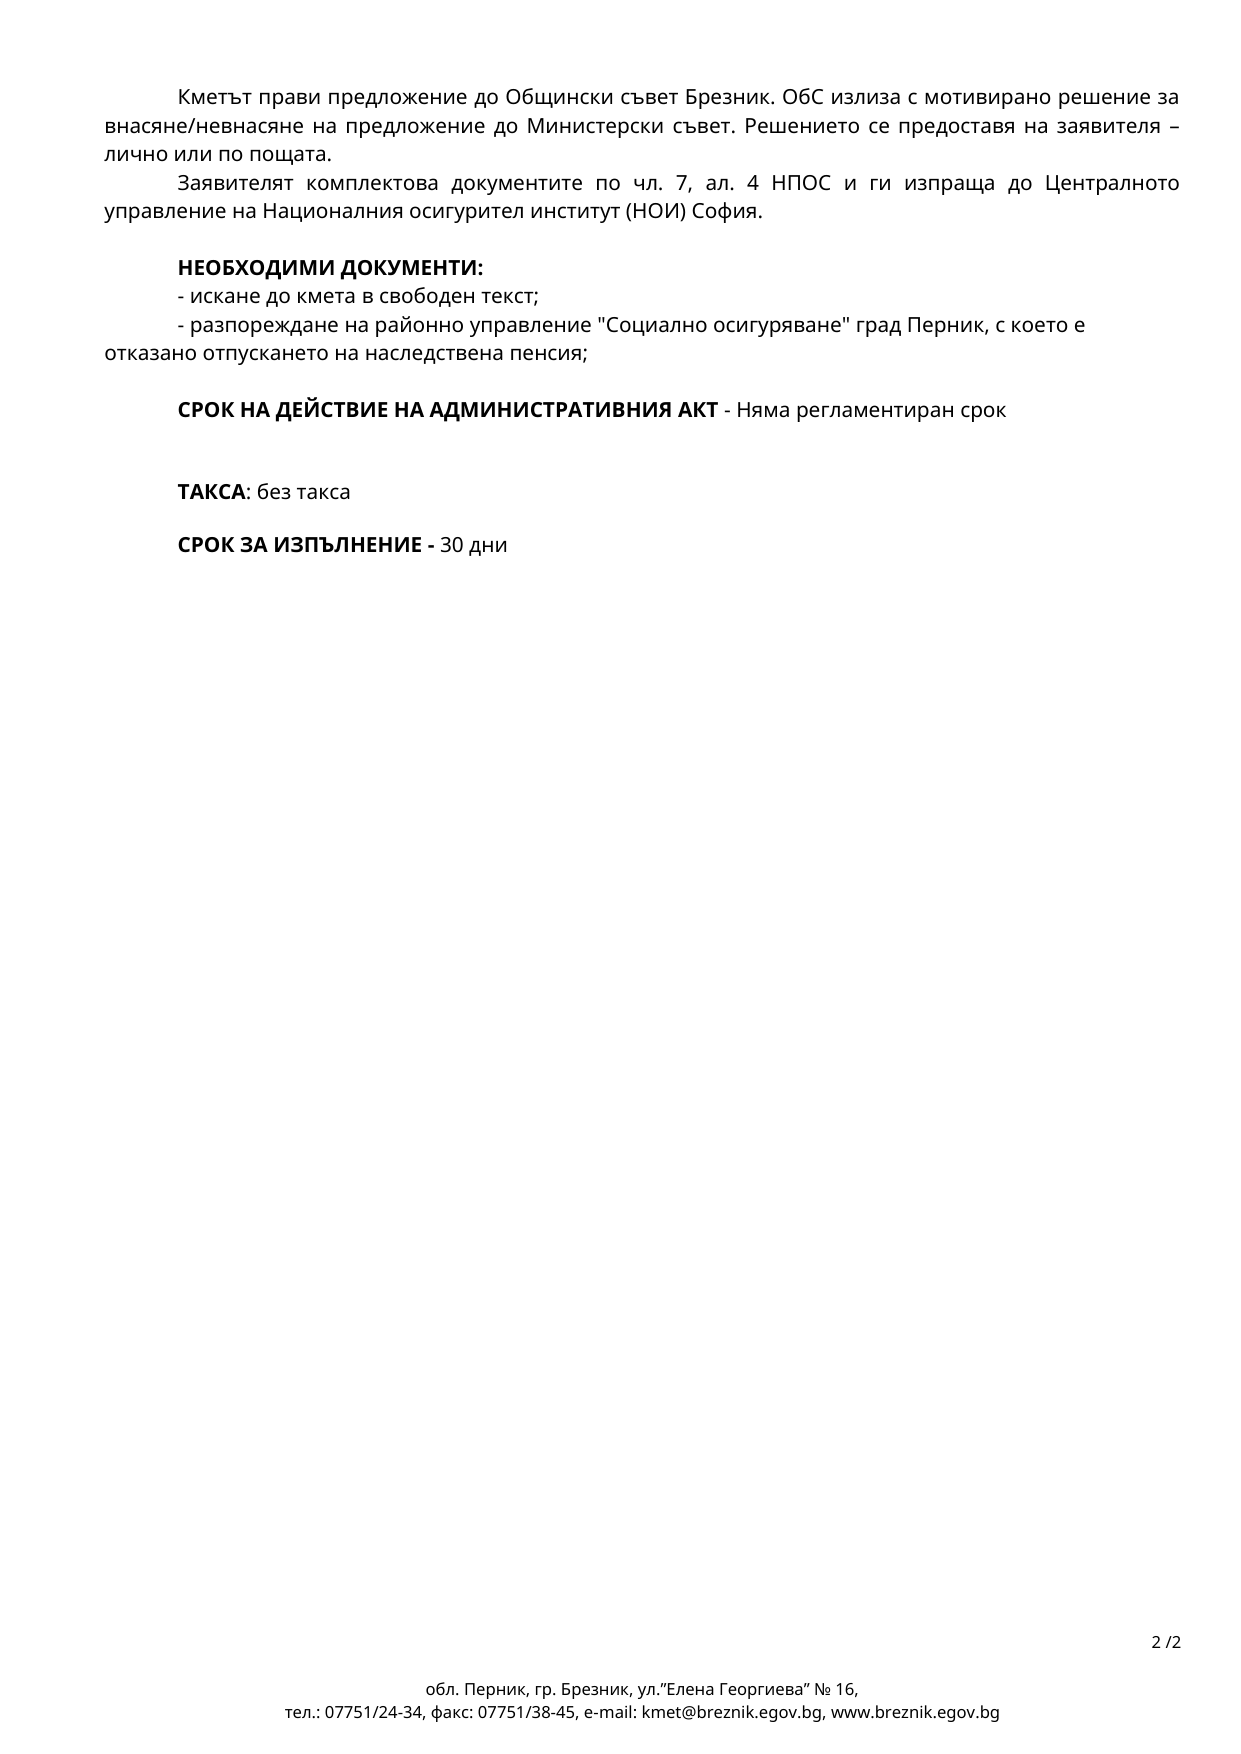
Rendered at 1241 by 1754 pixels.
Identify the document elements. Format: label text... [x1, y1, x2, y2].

text СРОК ЗА ИЗПЪЛНЕНИЕ - 30 дни [104, 530, 1181, 559]
text - искане до кмета в свободен текст; [104, 281, 1181, 310]
text ТАКСА: без такса [104, 477, 1181, 505]
text Кметът прави предложение до Общински съвет Брезник. ОбС излиза с мотивирано решение за внасяне/невнасяне на предложение до Министерски съвет. Решението се предоставя на заявителя – лично или по пощата. [104, 82, 1181, 168]
text Заявителят комплектова документите по чл. 7, ал. 4 НПОС и ги изпраща до Централното управление на Националния осигурител институт (НОИ) София. [104, 168, 1181, 224]
text НЕОБХОДИМИ ДОКУМЕНТИ: [104, 253, 1181, 281]
text СРОК НА ДЕЙСТВИЕ НА АДМИНИСТРАТИВНИЯ АКТ - Няма регламентиран срок [104, 395, 1181, 423]
text - разпореждане на районно управление "Социално осигуряване" град Перник, с което е отказано отпускането на наследствена пенсия; [104, 310, 1181, 367]
